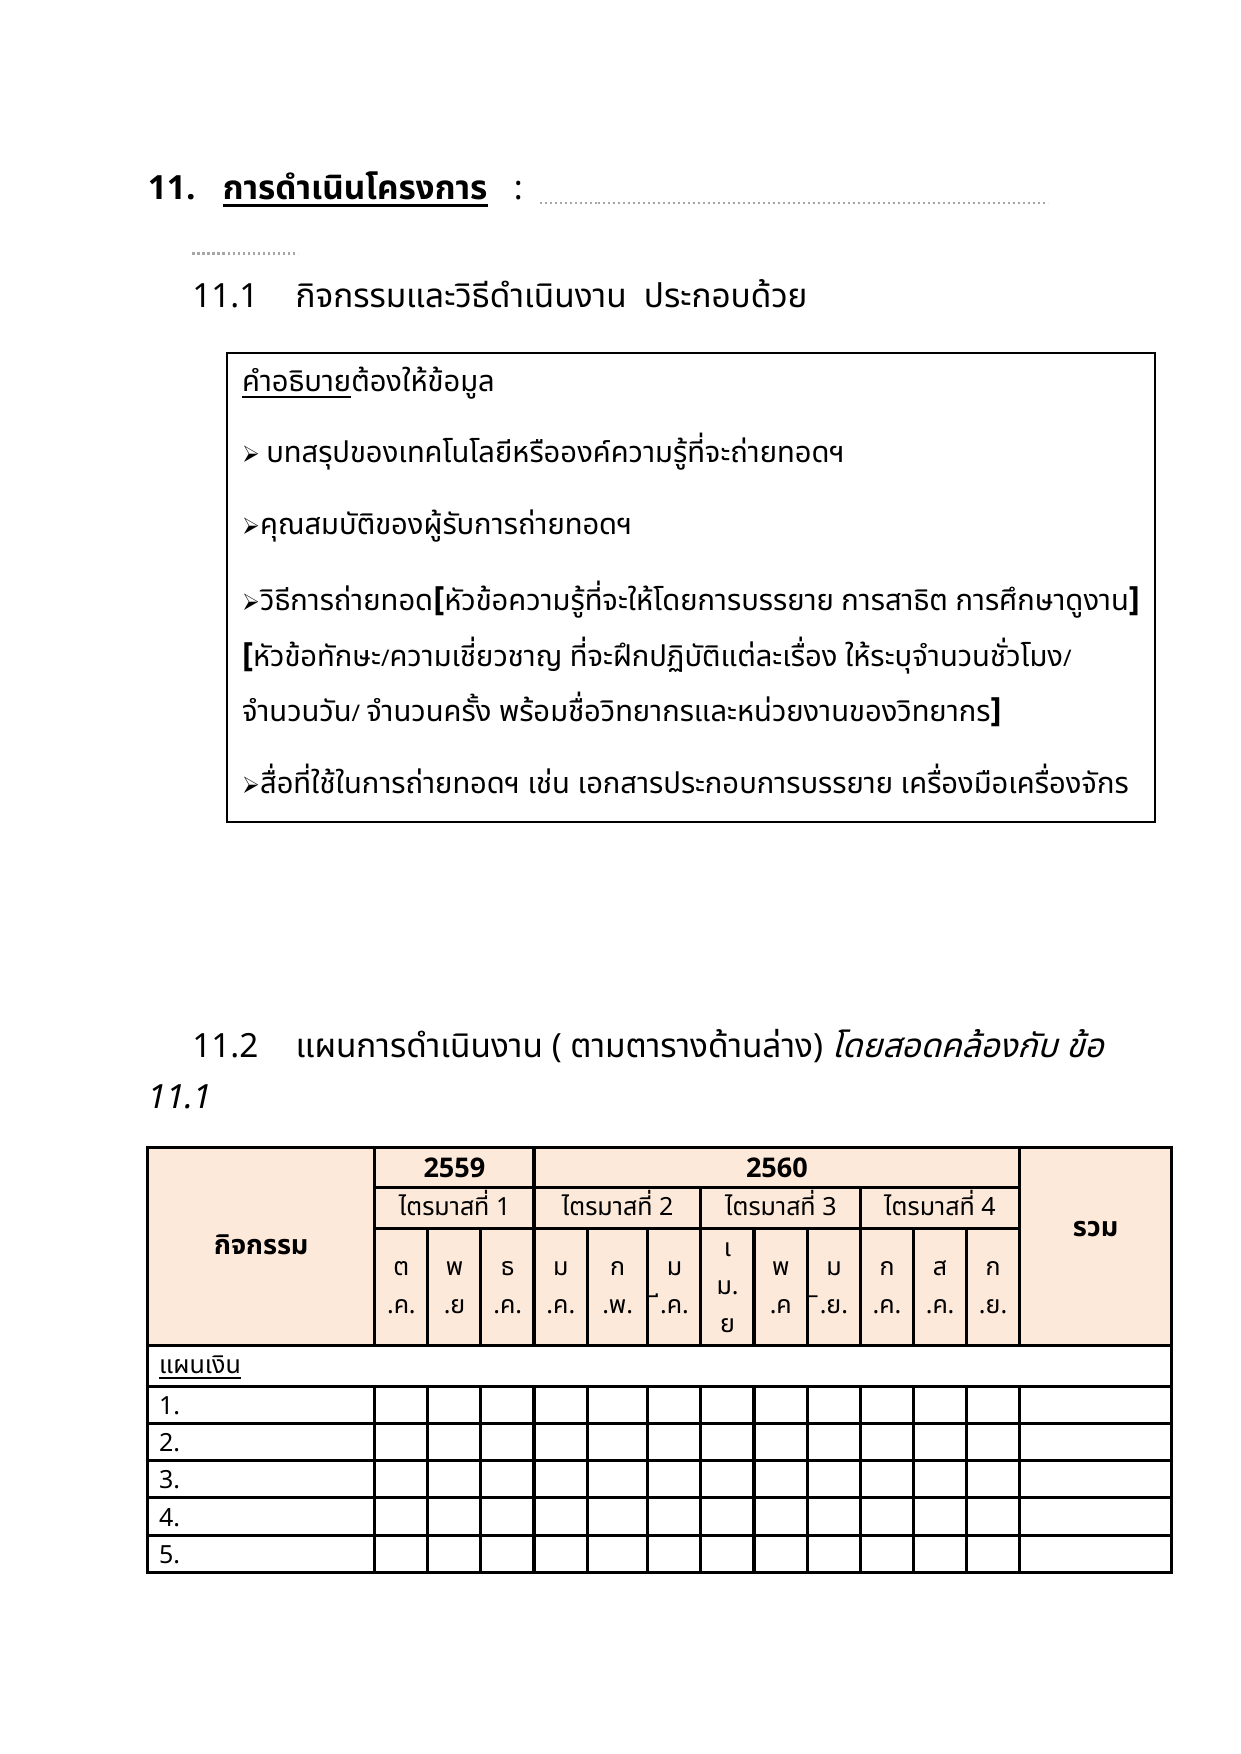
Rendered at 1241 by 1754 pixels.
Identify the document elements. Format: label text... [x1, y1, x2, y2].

table_cell 5. [149, 1537, 373, 1571]
table_cell [968, 1499, 1018, 1533]
table_cell [536, 1499, 586, 1533]
table_cell [429, 1537, 479, 1571]
table_cell [589, 1388, 646, 1422]
table_cell [915, 1499, 965, 1533]
table_cell [589, 1499, 646, 1533]
table_cell [968, 1537, 1018, 1571]
table_cell [756, 1388, 806, 1422]
table_cell [429, 1499, 479, 1533]
table_cell [809, 1537, 859, 1571]
table_cell [376, 1499, 426, 1533]
table_cell [376, 1537, 426, 1571]
table_cell [536, 1462, 586, 1496]
table_cell [862, 1388, 912, 1422]
table_cell [1021, 1462, 1170, 1496]
table_cell ธ.ค. [482, 1230, 532, 1344]
table_header รวม [1021, 1149, 1170, 1344]
table_header 2559 [376, 1149, 532, 1186]
table_cell [862, 1462, 912, 1496]
table_cell [1021, 1425, 1170, 1459]
table_header กิจกรรม [149, 1149, 373, 1344]
table_cell [968, 1388, 1018, 1422]
table_cell [376, 1425, 426, 1459]
table_cell [968, 1462, 1018, 1496]
table_cell [482, 1499, 532, 1533]
table_cell [589, 1537, 646, 1571]
table_cell มิ.ย. [809, 1230, 859, 1344]
table_cell 2. [149, 1425, 373, 1459]
table_cell [756, 1462, 806, 1496]
table_cell ก.ย. [968, 1230, 1018, 1344]
table_cell [862, 1537, 912, 1571]
table_cell ส.ค. [915, 1230, 965, 1344]
table_cell [429, 1388, 479, 1422]
table_cell [756, 1537, 806, 1571]
table_cell ไตรมาสที่ 1 [376, 1189, 532, 1227]
table_cell ก.พ. [589, 1230, 646, 1344]
table_cell 1. [149, 1388, 373, 1422]
table_cell ไตรมาสที่ 2 [536, 1189, 699, 1227]
table_cell [482, 1425, 532, 1459]
table_cell [756, 1499, 806, 1533]
table_cell [1021, 1388, 1170, 1422]
table_cell [649, 1425, 699, 1459]
text 11.1 กิจกรรมและวิธีดำเนินงาน ประกอบด้วย [148, 272, 1122, 323]
table_cell เม.ย [702, 1230, 752, 1344]
table_cell [915, 1537, 965, 1571]
table_cell แผนเงิน [149, 1347, 1170, 1385]
table_cell [376, 1462, 426, 1496]
table_cell [482, 1462, 532, 1496]
table_cell [756, 1425, 806, 1459]
table_cell [702, 1388, 752, 1422]
table_cell [429, 1462, 479, 1496]
table_cell ก.ค. [862, 1230, 912, 1344]
table_cell [1021, 1537, 1170, 1571]
table_cell [809, 1499, 859, 1533]
table_cell [702, 1499, 752, 1533]
table_cell [429, 1425, 479, 1459]
table_cell 4. [149, 1499, 373, 1533]
table_cell [589, 1462, 646, 1496]
table_cell [649, 1499, 699, 1533]
list การดำเนินโครงการ : [148, 163, 1122, 259]
table_cell [915, 1388, 965, 1422]
table_cell 3. [149, 1462, 373, 1496]
table_cell [649, 1388, 699, 1422]
table_cell ไตรมาสที่ 4 [862, 1189, 1018, 1227]
table_cell ม.ค. [536, 1230, 586, 1344]
table_cell [809, 1462, 859, 1496]
table_cell [536, 1388, 586, 1422]
table_cell [968, 1425, 1018, 1459]
table_cell [862, 1499, 912, 1533]
table_cell [809, 1425, 859, 1459]
table_cell พ.ย [429, 1230, 479, 1344]
table_cell [649, 1537, 699, 1571]
table_cell ต.ค. [376, 1230, 426, 1344]
table_cell [702, 1537, 752, 1571]
table_cell [1021, 1499, 1170, 1533]
table_cell [702, 1462, 752, 1496]
table_cell [589, 1425, 646, 1459]
text 11.2 แผนการดำเนินงาน ( ตามตารางด้านล่าง) โดยสอดคล้องกับ ข้อ 11.1 [148, 1022, 1122, 1118]
table_cell [482, 1537, 532, 1571]
table_cell [915, 1462, 965, 1496]
table_cell [536, 1537, 586, 1571]
table_cell ไตรมาสที่ 3 [702, 1189, 859, 1227]
table_cell พ.ค [756, 1230, 806, 1344]
table_cell [862, 1425, 912, 1459]
table_cell [702, 1425, 752, 1459]
table_cell [376, 1388, 426, 1422]
table_cell [809, 1388, 859, 1422]
table_cell [915, 1425, 965, 1459]
table_cell [482, 1388, 532, 1422]
table_cell [649, 1462, 699, 1496]
table_cell [536, 1425, 586, 1459]
table_header 2560 [536, 1149, 1018, 1186]
table_cell มี.ค. [649, 1230, 699, 1344]
